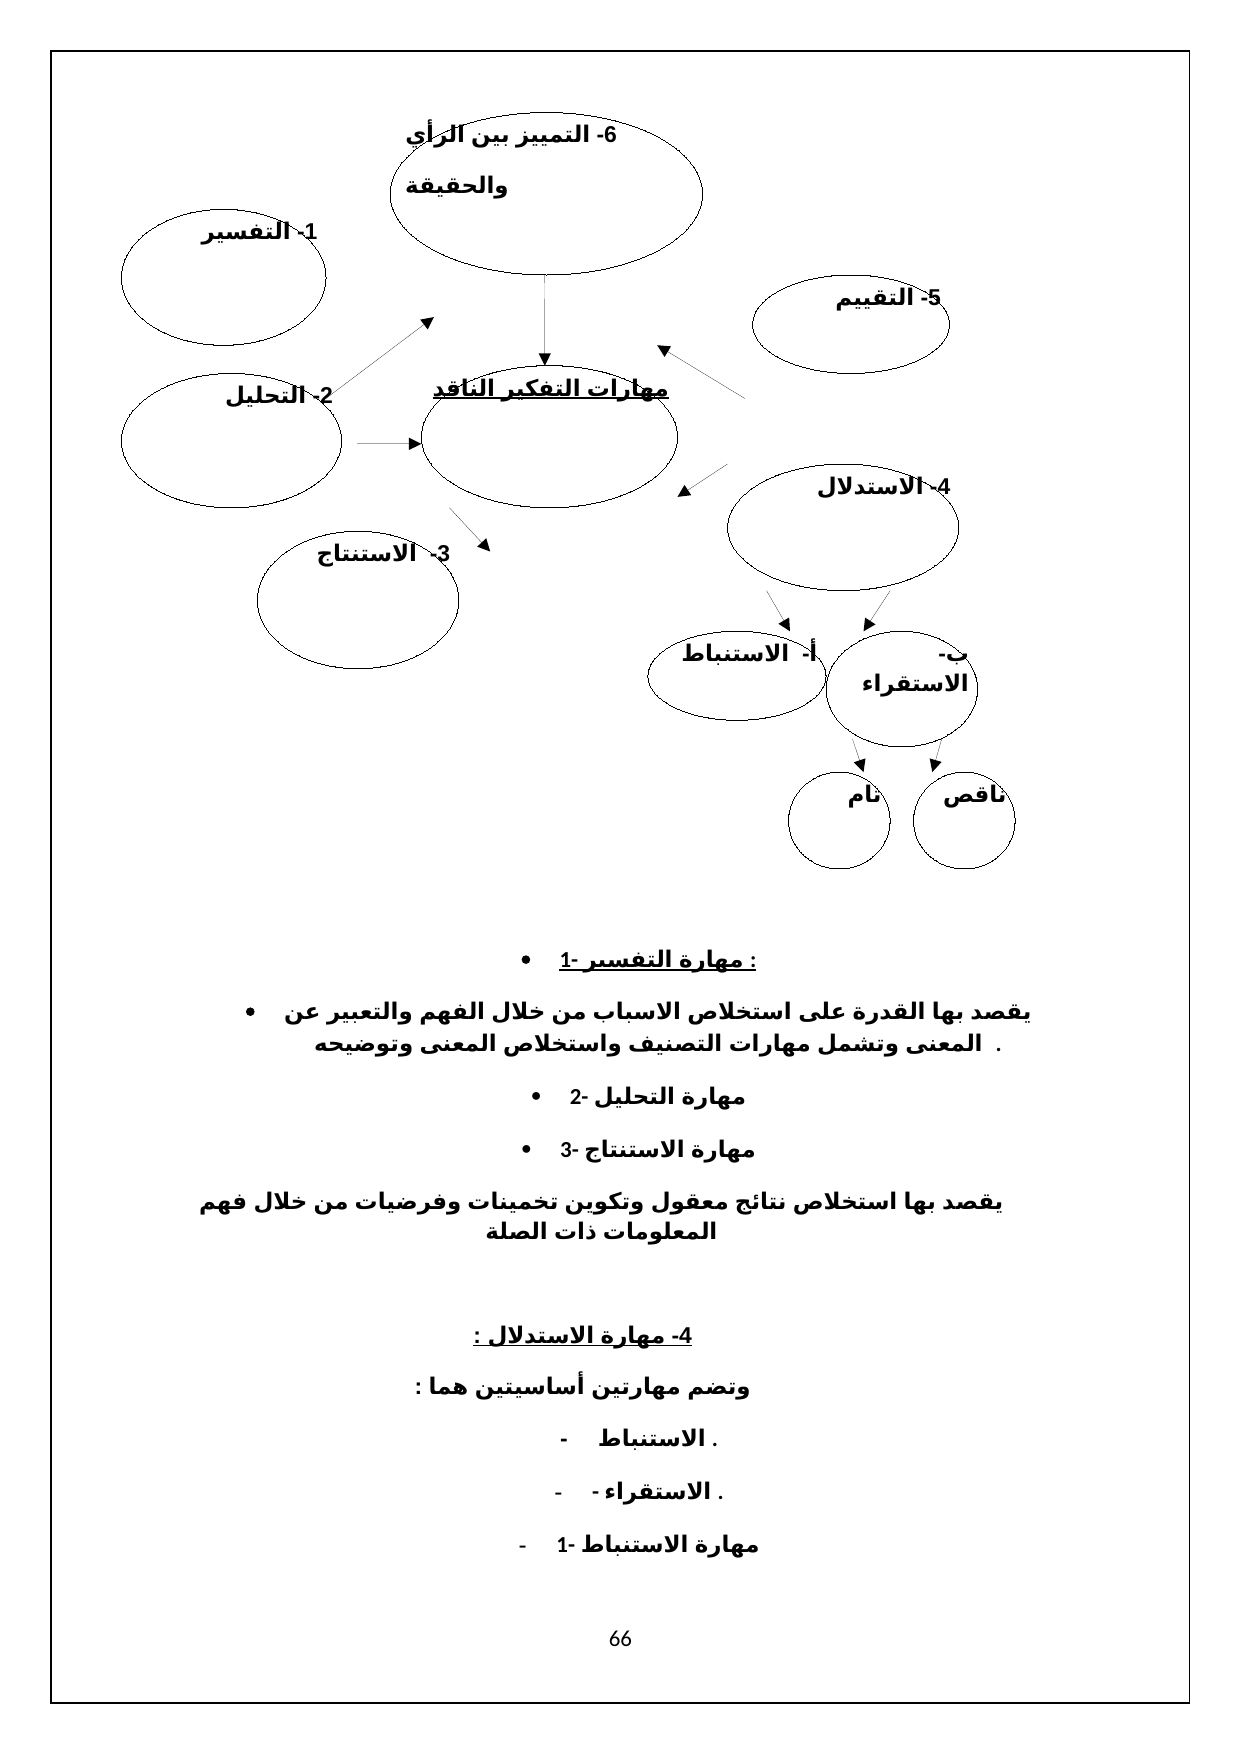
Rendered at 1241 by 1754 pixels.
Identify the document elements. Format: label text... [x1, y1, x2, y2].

list الاستنباط . [225, 1424, 1053, 1452]
list - الاستقراء . [225, 1477, 1053, 1505]
list 1- مهارة الاستنباط [225, 1530, 1053, 1558]
list 2- مهارة التحليل [225, 1082, 1053, 1110]
text يقصد بها استخلاص نتائج معقول وتكوين تخمينات وفرضيات من خلال فهم المعلومات ذات الصلة [187, 1188, 1015, 1244]
text وتضم مهارتين أساسيتين هما : [187, 1373, 1053, 1399]
list يقصد بها القدرة على استخلاص الاسباب من خلال الفهم والتعبير عن المعنى وتشمل مهارات التصنيف واستخلاص المعنى وتوضيحه . [225, 998, 1053, 1057]
text 4- مهارة الاستدلال : [187, 1322, 1053, 1348]
list 3- مهارة الاستنتاج [225, 1135, 1053, 1163]
list 1- مهارة التفسير : [225, 945, 1053, 973]
